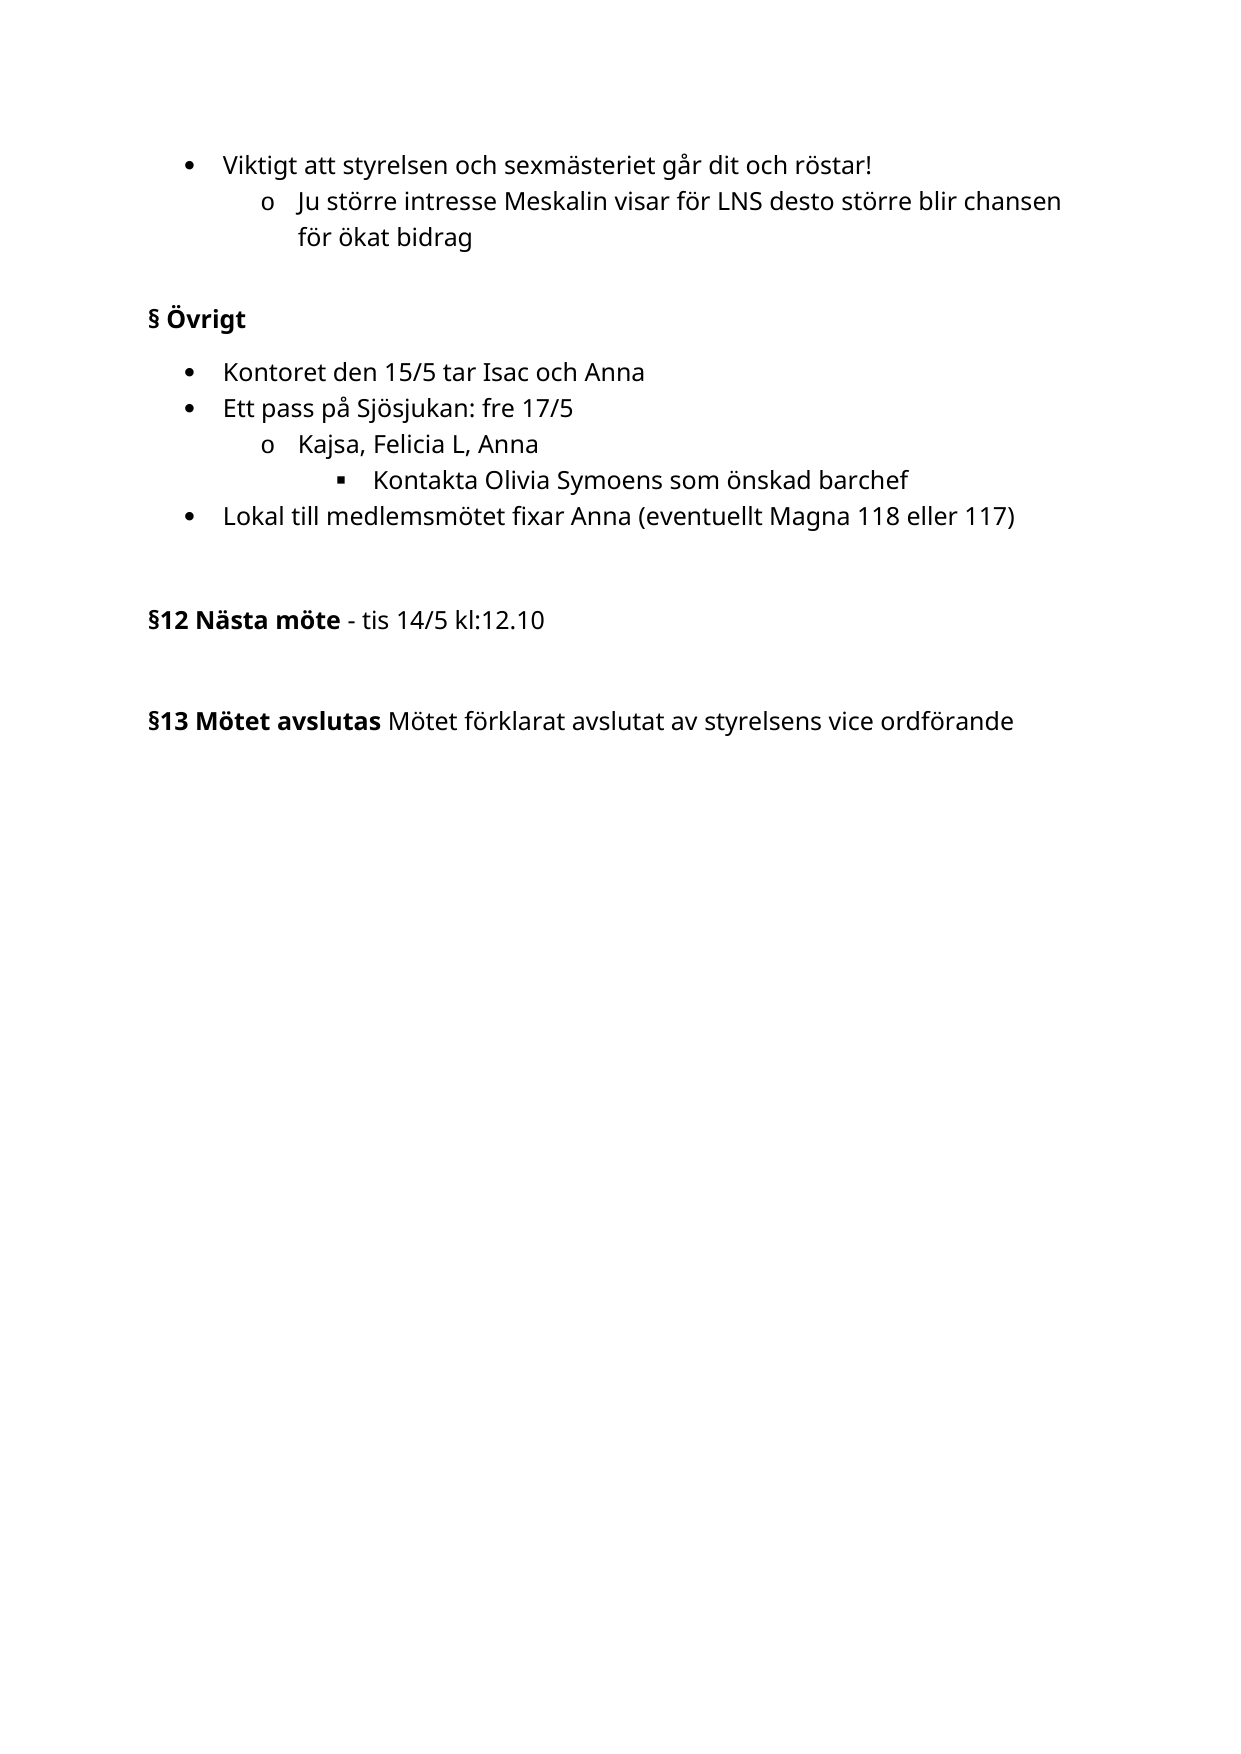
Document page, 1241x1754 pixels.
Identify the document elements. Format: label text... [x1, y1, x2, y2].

list Kajsa, Felicia L, Anna [260, 427, 1093, 461]
text § Övrigt [148, 302, 1093, 336]
list Ju större intresse Meskalin visar för LNS desto större blir chansen för ökat bidrag [260, 184, 1093, 284]
list Kontakta Olivia Symoens som önskad barchef [335, 463, 1093, 497]
list Viktigt att styrelsen och sexmästeriet går dit och röstar! [185, 148, 1093, 182]
list Lokal till medlemsmötet fixar Anna (eventuellt Magna 118 eller 117) [185, 499, 1093, 533]
list Ett pass på Sjösjukan: fre 17/5 [185, 391, 1093, 425]
list Kontoret den 15/5 tar Isac och Anna [185, 355, 1093, 389]
text §12 Nästa möte - tis 14/5 kl:12.10 [148, 602, 1068, 637]
text §13 Mötet avslutas Mötet förklarat avslutat av styrelsens vice ordförande [148, 704, 1068, 738]
